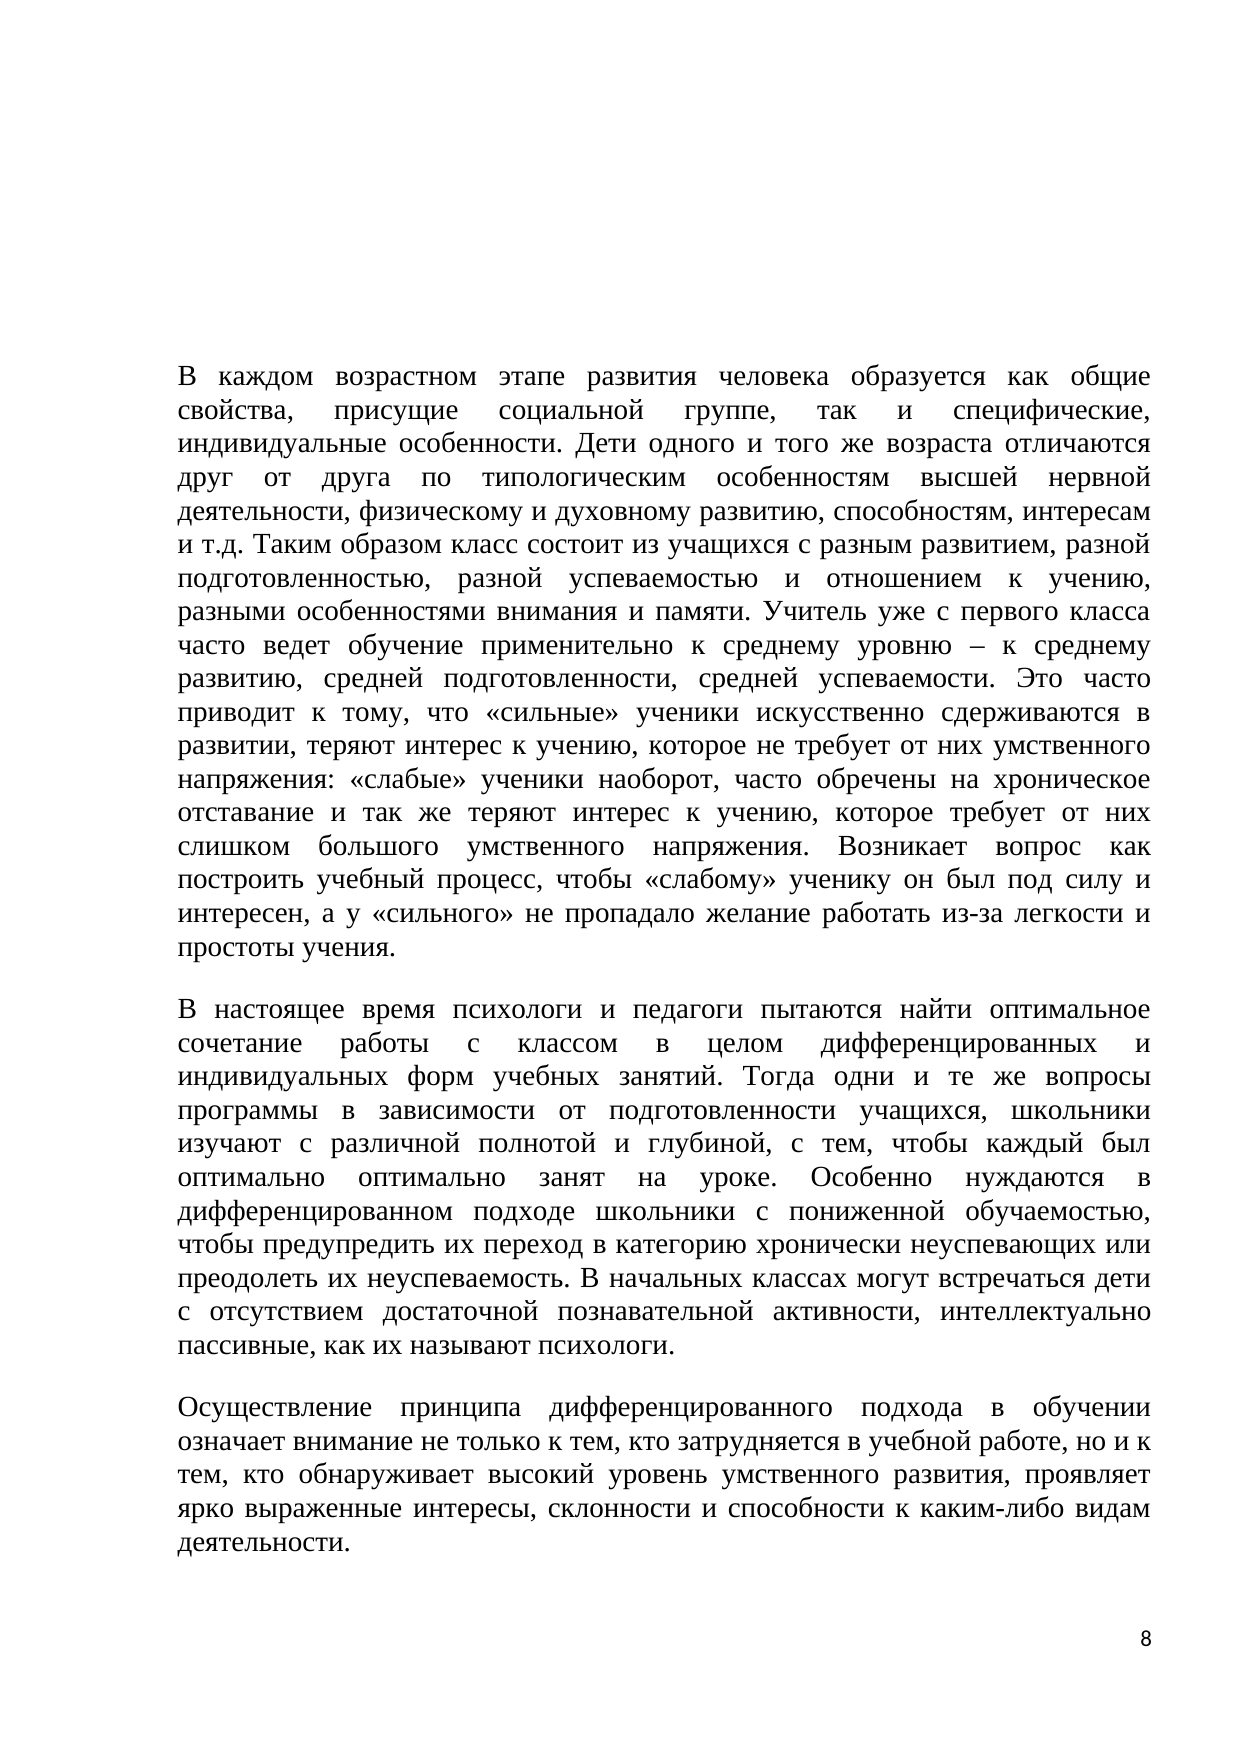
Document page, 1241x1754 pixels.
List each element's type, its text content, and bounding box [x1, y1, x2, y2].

text В каждом возрастном этапе развития человека образуется как общие свойства, присущие социальной группе, так и специфические, индивидуальные особенности. Дети одного и того же возраста отличаются друг от друга по типологическим особенностям высшей нервной деятельности, физическому и духовному развитию, способностям, интересам и т.д. Таким образом класс состоит из учащихся с разным развитием, разной подготовленностью, разной успеваемостью и отношением к учению, разными особенностями внимания и памяти. Учитель уже с первого класса часто ведет обучение применительно к среднему уровню – к среднему развитию, средней подготовленности, средней успеваемости. Это часто приводит к тому, что «сильные» ученики искусственно сдерживаются в развитии, теряют интерес к учению, которое не требует от них умственного напряжения: «слабые» ученики наоборот, часто обречены на хроническое отставание и так же теряют интерес к учению, которое требует от них слишком большого умственного напряжения. Возникает вопрос как построить учебный процесс, чтобы «слабому» ученику он был под силу и интересен, а у «сильного» не пропадало желание работать из-за легкости и простоты учения. [177, 358, 1152, 962]
text В настоящее время психологи и педагоги пытаются найти оптимальное сочетание работы с классом в целом дифференцированных и индивидуальных форм учебных занятий. Тогда одни и те же вопросы программы в зависимости от подготовленности учащихся, школьники изучают с различной полнотой и глубиной, с тем, чтобы каждый был оптимально оптимально занят на уроке. Особенно нуждаются в дифференцированном подходе школьники с пониженной обучаемостью, чтобы предупредить их переход в категорию хронически неуспевающих или преодолеть их неуспеваемость. В начальных классах могут встречаться дети с отсутствием достаточной познавательной активности, интеллектуально пассивные, как их называют психологи. [177, 991, 1152, 1360]
text Осуществление принципа дифференцированного подхода в обучении означает внимание не только к тем, кто затрудняется в учебной работе, но и к тем, кто обнаруживает высокий уровень умственного развития, проявляет ярко выраженные интересы, склонности и способности к каким-либо видам деятельности. [177, 1389, 1152, 1557]
